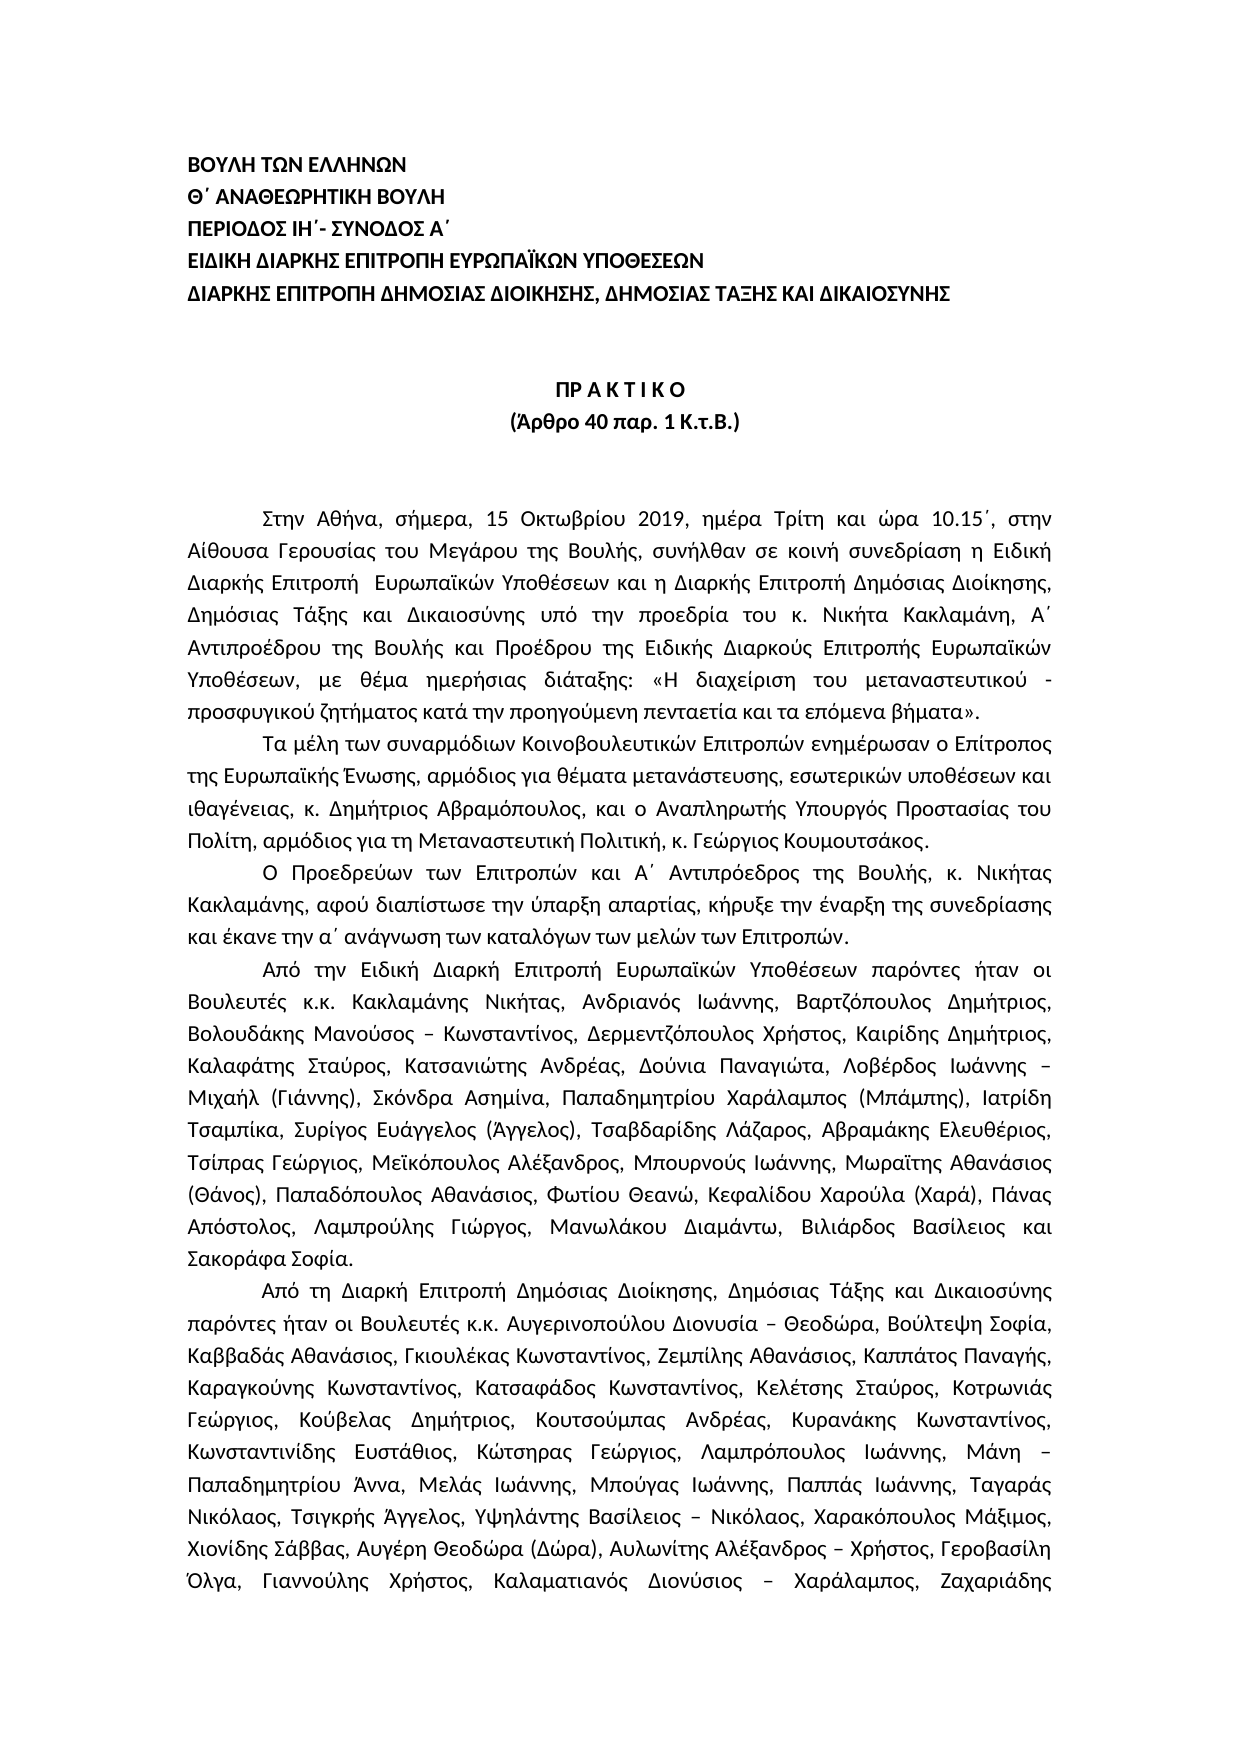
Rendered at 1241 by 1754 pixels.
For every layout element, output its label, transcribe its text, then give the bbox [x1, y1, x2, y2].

text ΠΡ Α Κ Τ Ι Κ Ο [187, 375, 1053, 403]
text Τα μέλη των συναρμόδιων Κοινοβουλευτικών Επιτροπών ενημέρωσαν ο Επίτροπος της Ευρωπαϊκής Ένωσης, αρμόδιος για θέματα μετανάστευσης, εσωτερικών υποθέσεων και ιθαγένειας, κ. Δημήτριος Αβραμόπουλος, και ο Αναπληρωτής Υπουργός Προστασίας του Πολίτη, αρμόδιος για τη Μεταναστευτική Πολιτική, κ. Γεώργιος Κουμουτσάκος. [187, 729, 1053, 854]
text Ο Προεδρεύων των Επιτροπών και Α΄ Αντιπρόεδρος της Βουλής, κ. Νικήτας Κακλαμάνης, αφού διαπίστωσε την ύπαρξη απαρτίας, κήρυξε την έναρξη της συνεδρίασης και έκανε την α΄ ανάγνωση των καταλόγων των μελών των Επιτροπών. [187, 858, 1053, 951]
text (Άρθρο 40 παρ. 1 Κ.τ.Β.) [187, 407, 1053, 436]
text ΒΟΥΛΗ ΤΩΝ ΕΛΛΗΝΩΝ [187, 150, 1053, 178]
text Στην Αθήνα, σήμερα, 15 Οκτωβρίου 2019, ημέρα Τρίτη και ώρα 10.15΄, στην Αίθουσα Γερουσίας τoυ Μεγάρου της Βουλής, συνήλθαν σε κοινή συνεδρίαση η Ειδική Διαρκής Επιτροπή Ευρωπαϊκών Υποθέσεων και η Διαρκής Επιτροπή Δημόσιας Διοίκησης, Δημόσιας Τάξης και Δικαιοσύνης υπό την προεδρία του κ. Νικήτα Κακλαμάνη, Α΄ Αντιπροέδρου της Βουλής και Προέδρου της Ειδικής Διαρκούς Επιτροπής Ευρωπαϊκών Υποθέσεων, με θέμα ημερήσιας διάταξης: «Η διαχείριση του μεταναστευτικού - προσφυγικού ζητήματος κατά την προηγούμενη πενταετία και τα επόμενα βήματα». [187, 504, 1053, 725]
text ΔΙΑΡΚΗΣ ΕΠΙΤΡΟΠΗ ΔΗΜΟΣΙΑΣ ΔΙΟΙΚΗΣΗΣ, ΔΗΜΟΣΙΑΣ ΤΑΞΗΣ ΚΑΙ ΔΙΚΑΙΟΣΥΝΗΣ [187, 279, 1053, 339]
text ΠΕΡΙΟΔΟΣ ΙΗ΄- ΣΥΝΟΔΟΣ Α΄ [187, 214, 1053, 242]
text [187, 1277, 1053, 1594]
text Από την Ειδική Διαρκή Επιτροπή Ευρωπαϊκών Υποθέσεων παρόντες ήταν οι Βουλευτές κ.κ. Κακλαμάνης Νικήτας, Ανδριανός Ιωάννης, Βαρτζόπουλος Δημήτριος, Βολουδάκης Μανούσος – Κωνσταντίνος, Δερμεντζόπουλος Χρήστος, Καιρίδης Δημήτριος, Καλαφάτης Σταύρος, Κατσανιώτης Ανδρέας, Δούνια Παναγιώτα, Λοβέρδος Ιωάννης – Μιχαήλ (Γιάννης), Σκόνδρα Ασημίνα, Παπαδημητρίου Χαράλαμπος (Μπάμπης), Ιατρίδη Τσαμπίκα, Συρίγος Ευάγγελος (Άγγελος), Τσαβδαρίδης Λάζαρος, Αβραμάκης Ελευθέριος, Τσίπρας Γεώργιος, Μεϊκόπουλος Αλέξανδρος, Μπουρνούς Ιωάννης, Μωραϊτης Αθανάσιος (Θάνος), Παπαδόπουλος Αθανάσιος, Φωτίου Θεανώ, Κεφαλίδου Χαρούλα (Χαρά), Πάνας Απόστολος, Λαμπρούλης Γιώργος, Μανωλάκου Διαμάντω, Βιλιάρδος Βασίλειος και Σακοράφα Σοφία. [187, 955, 1053, 1272]
text Θ΄ ΑΝΑΘΕΩΡΗΤΙΚΗ ΒΟΥΛΗ [187, 182, 1053, 210]
text ΕΙΔΙΚΗ ΔΙΑΡΚΗΣ ΕΠΙΤΡΟΠΗ ΕΥΡΩΠΑΪΚΩΝ ΥΠΟΘΕΣΕΩΝ [187, 247, 1053, 274]
